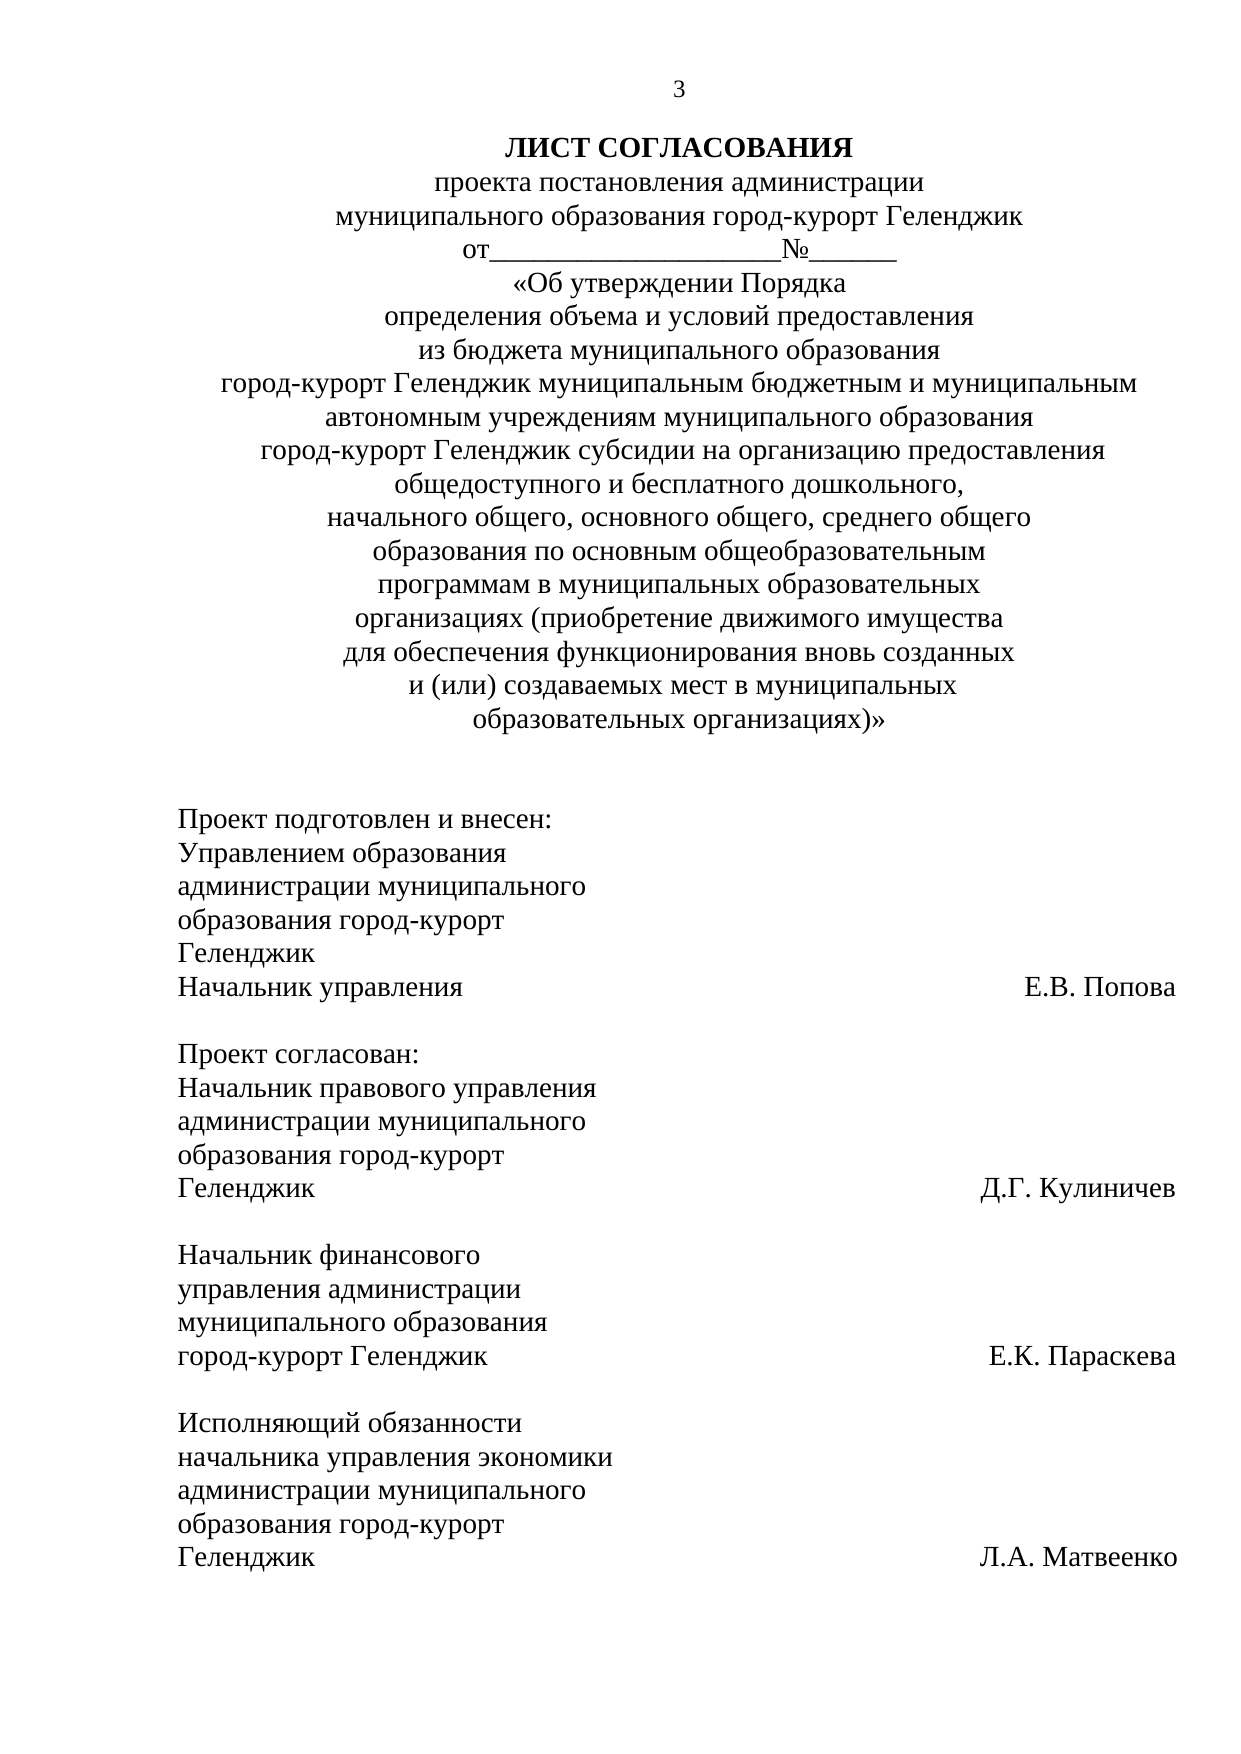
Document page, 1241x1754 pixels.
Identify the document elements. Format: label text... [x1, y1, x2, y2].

text ЛИСТ СОГЛАСОВАНИЯ [177, 131, 1181, 164]
text администрации муниципального [177, 1103, 1181, 1137]
text Геленджик [177, 936, 1181, 969]
text администрации муниципального [177, 1472, 1181, 1506]
text от____________________№______ [177, 231, 1181, 265]
text город-курорт Геленджик субсидии на организацию предоставления [177, 432, 1181, 466]
text город-курорт Геленджик муниципальным бюджетным и муниципальным автономным учреждениям муниципального образования [177, 365, 1181, 432]
text и (или) создаваемых мест в муниципальных [177, 667, 1181, 701]
text город-курорт Геленджик Е.К. Параскева [177, 1338, 1181, 1372]
text определения объема и условий предоставления [177, 298, 1181, 332]
text Проект подготовлен и внесен: [177, 801, 1181, 835]
text проекта постановления администрации [177, 164, 1181, 198]
text администрации муниципального [177, 868, 1181, 902]
text образования по основным общеобразовательным [177, 533, 1181, 567]
text управления администрации [177, 1271, 1181, 1304]
text для обеспечения функционирования вновь созданных [177, 634, 1181, 667]
text начальника управления экономики [177, 1439, 1181, 1472]
text образования город-курорт [177, 1506, 1181, 1539]
text общедоступного и бесплатного дошкольного, [177, 466, 1181, 499]
text Начальник финансового [177, 1237, 1181, 1271]
text Геленджик Л.А. Матвеенко [177, 1539, 1181, 1573]
text из бюджета муниципального образования [177, 332, 1181, 365]
text программам в муниципальных образовательных [177, 567, 1181, 600]
text Геленджик Д.Г. Кулиничев [177, 1170, 1181, 1204]
text Управлением образования [177, 835, 1181, 868]
text образования город-курорт [177, 1137, 1181, 1170]
text Начальник правового управления [177, 1070, 1181, 1103]
text Проект согласован: [177, 1036, 1181, 1070]
text муниципального образования город-курорт Геленджик [177, 198, 1181, 231]
text «Об утверждении Порядка [177, 265, 1181, 298]
text образования город-курорт [177, 902, 1181, 936]
text начального общего, основного общего, среднего общего [177, 499, 1181, 533]
text Исполняющий обязанности [177, 1405, 1181, 1439]
text организациях (приобретение движимого имущества [177, 600, 1181, 634]
text образовательных организациях)» [177, 701, 1181, 734]
text муниципального образования [177, 1304, 1181, 1338]
text Начальник управления Е.В. Попова [177, 969, 1181, 1003]
